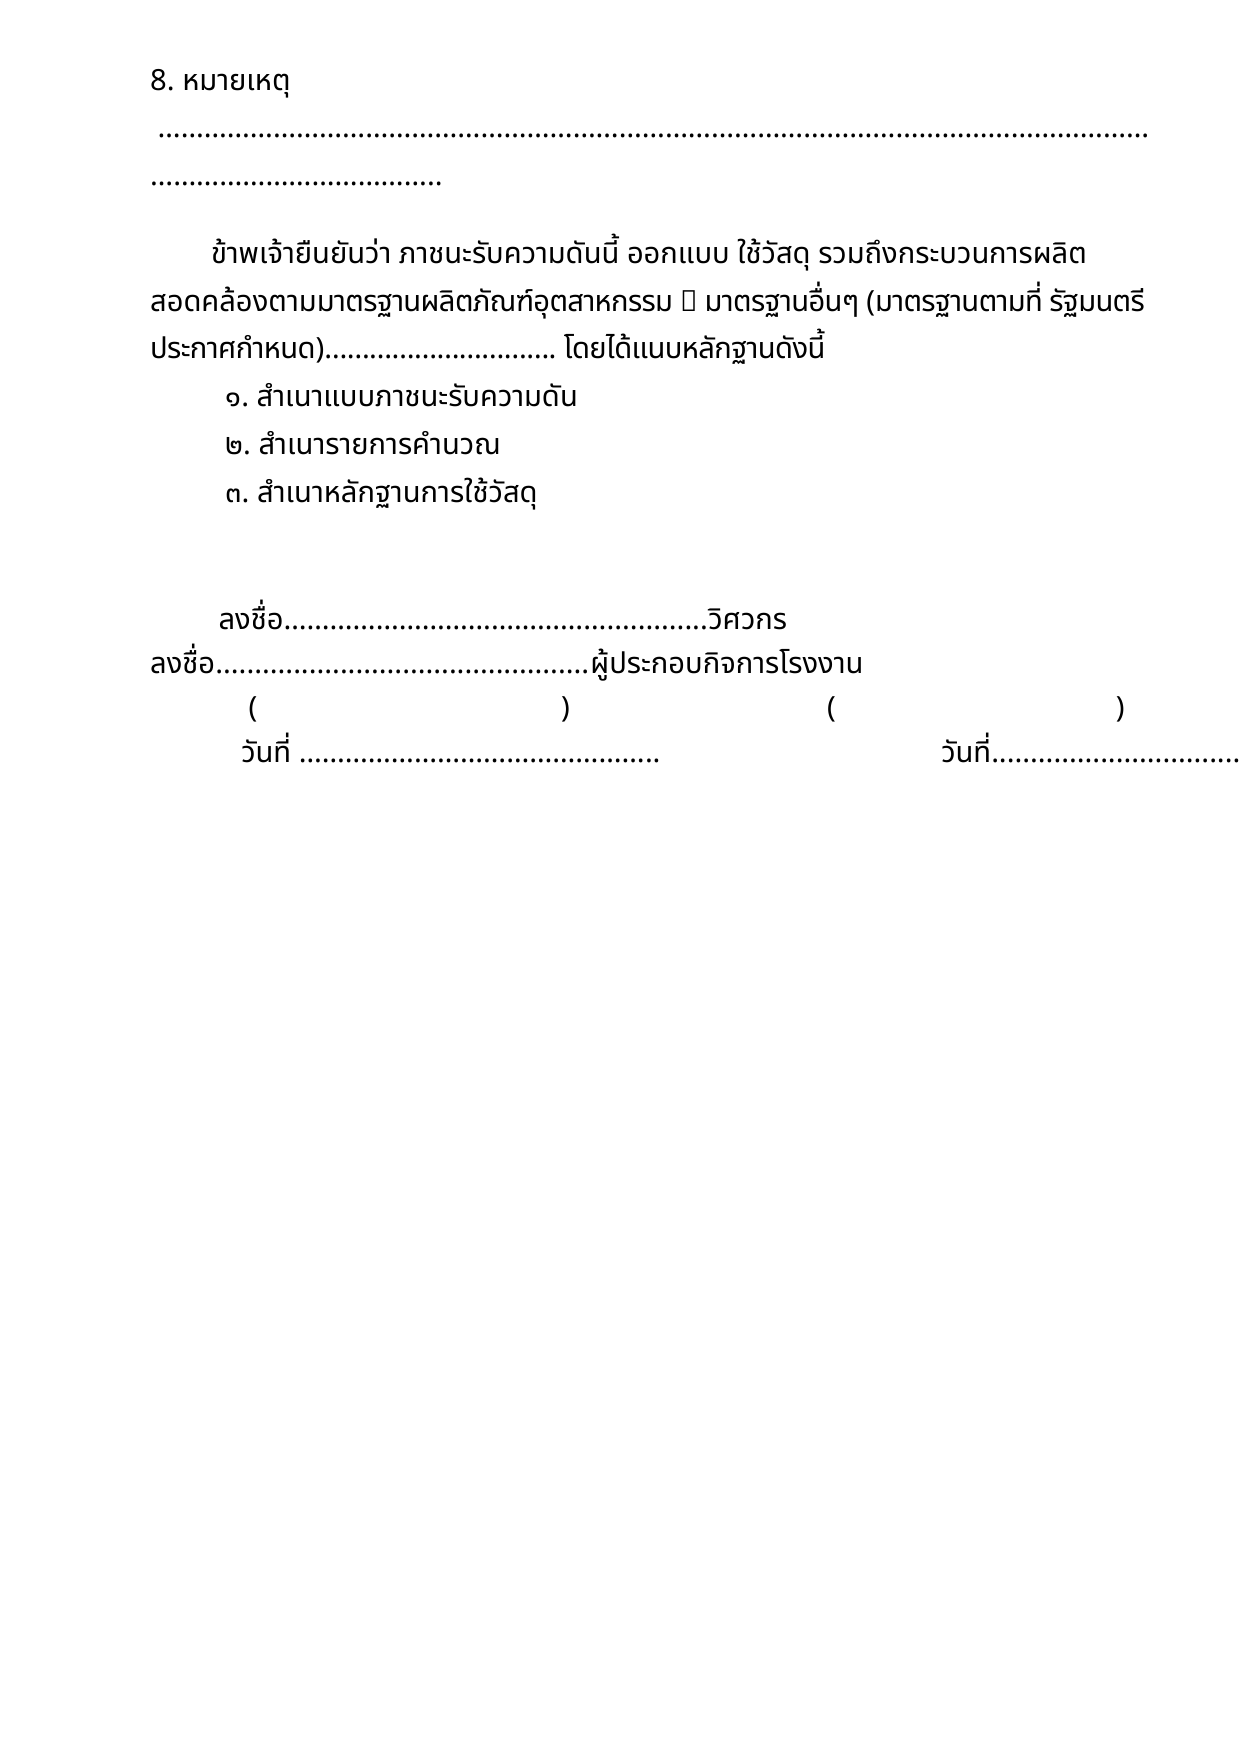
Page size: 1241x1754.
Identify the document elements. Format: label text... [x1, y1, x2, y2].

text วันที่ ……………………………………….. วันที่.............................................. [150, 731, 1240, 775]
text ๒. สำเนารายการคำนวณ [225, 423, 1152, 467]
text 8. หมายเหตุ ………………………………………………………………………………………………………………………………………………….. [150, 59, 1152, 199]
text ๓. สำเนาหลักฐานการใช้วัสดุ [225, 471, 1152, 515]
text ลงชื่อ…………………………………….............วิศวกร ลงชื่อ................................................ผู้ประกอบกิจการโรงงาน ( ) ( ) [150, 598, 1152, 731]
text ๑. สำเนาแบบภาชนะรับความดัน [225, 375, 1152, 420]
text ข้าพเจ้ายืนยันว่า ภาชนะรับความดันนี้ ออกแบบ ใช้วัสดุ รวมถึงกระบวนการผลิต สอดคล้องตามมาตรฐานผลิตภัณฑ์อุตสาหกรรม มาตรฐานอื่นๆ (มาตรฐานตามที่ รัฐมนตรีประกาศกำหนด)…………………………. โดยได้แนบหลักฐานดังนี้ [150, 232, 1152, 372]
